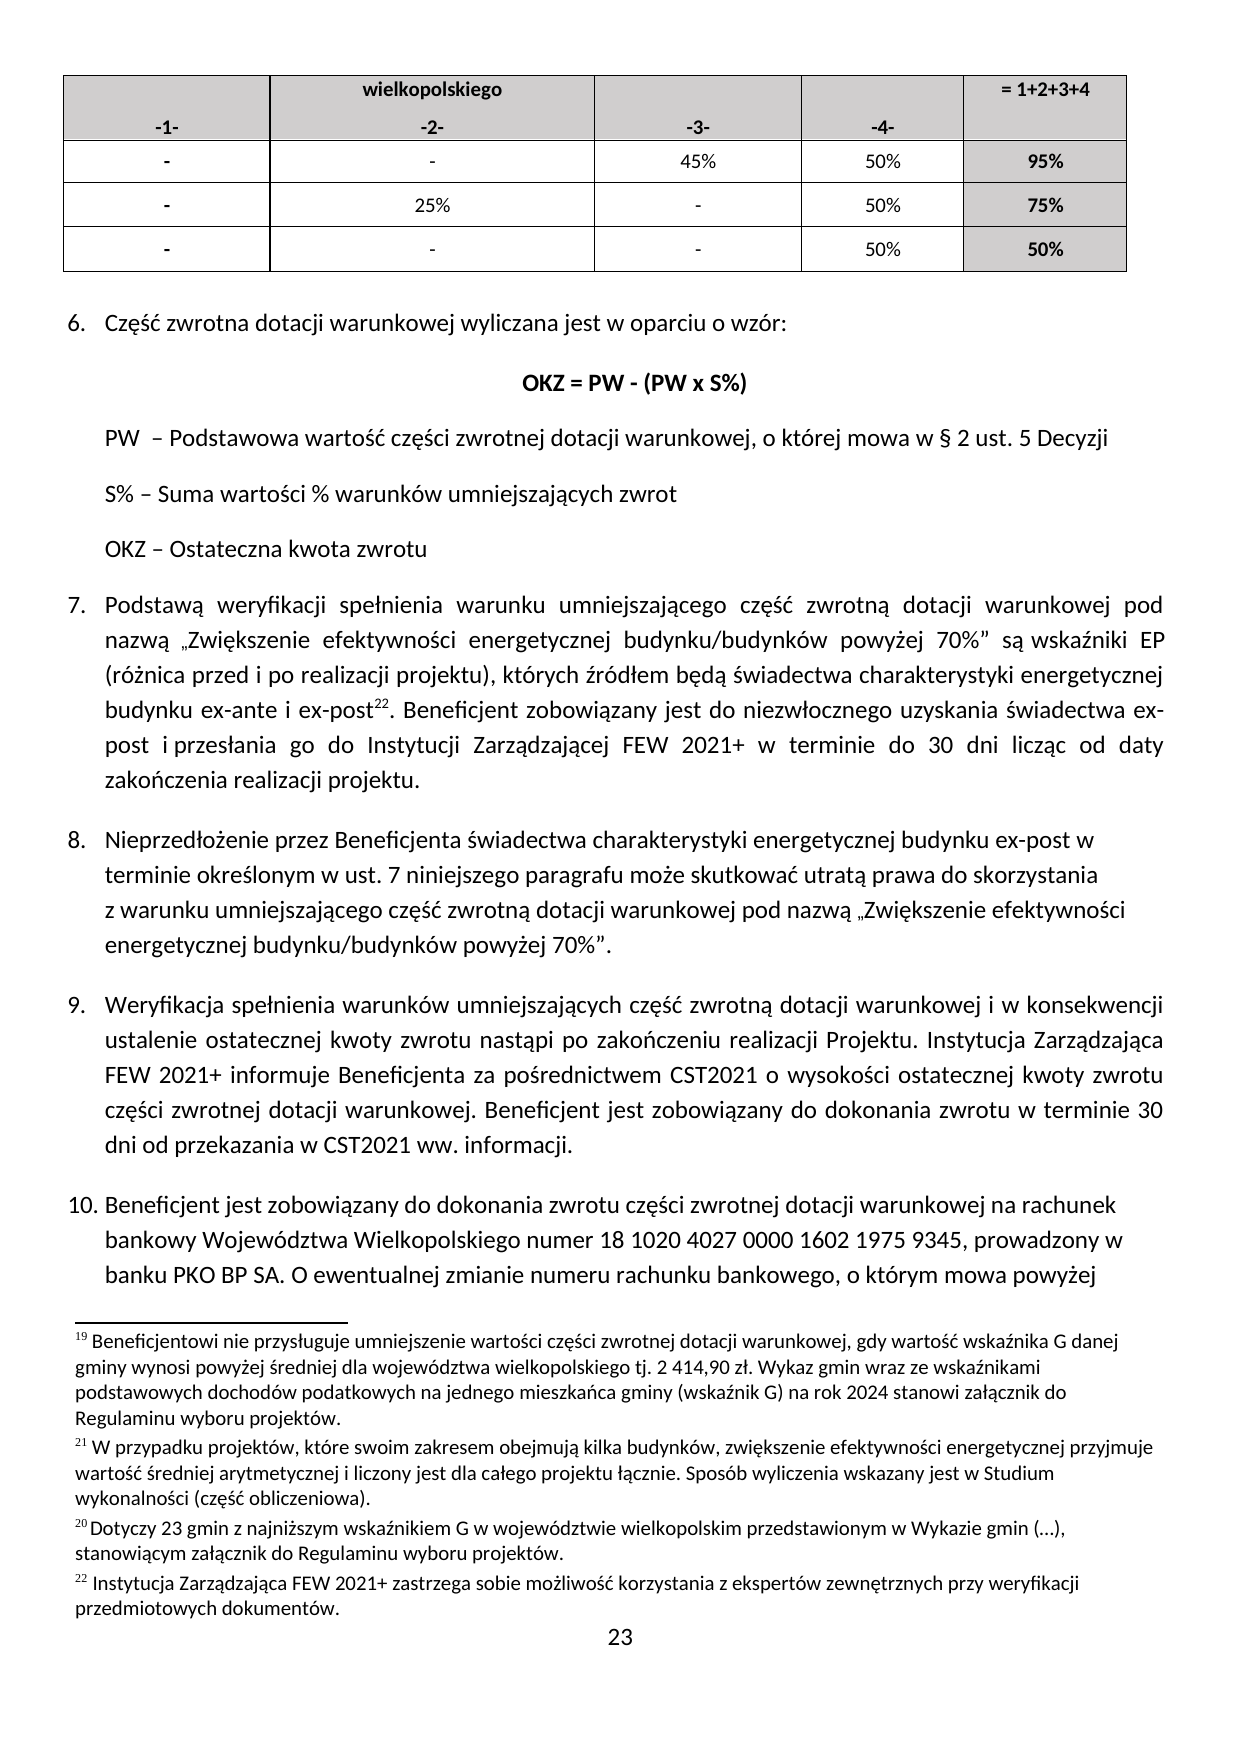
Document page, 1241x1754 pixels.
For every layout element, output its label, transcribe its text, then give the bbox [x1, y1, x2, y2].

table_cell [64, 76, 269, 139]
table_cell - [64, 227, 269, 271]
table_cell 25% [271, 183, 594, 226]
list OKZ = PW - (PW x S%) [104, 367, 1165, 397]
list OKZ – Ostateczna kwota zwrotu [104, 533, 1165, 564]
list Nieprzedłożenie przez Beneficjenta świadectwa charakterystyki energetycznej budynku ex-post w terminie określonym w ust. 7 niniejszego paragrafu może skutkować utratą prawa do skorzystania z warunku umniejszającego część zwrotną dotacji warunkowej pod nazwą „Zwiększenie efektywności energetycznej budynku/budynków powyżej 70%”. [67, 824, 1165, 959]
table_cell 50% [964, 227, 1126, 271]
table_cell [595, 76, 801, 139]
table_cell 50% [802, 227, 963, 271]
table_cell - [595, 183, 801, 226]
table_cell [271, 76, 594, 139]
table_cell 95% [964, 141, 1126, 182]
table_cell - [595, 227, 801, 271]
table_cell - [64, 141, 269, 182]
table_cell 75% [964, 183, 1126, 226]
table_cell 45% [595, 141, 801, 182]
table_cell - [271, 141, 594, 182]
list PW – Podstawowa wartość części zwrotnej dotacji warunkowej, o której mowa w § 2 ust. 5 Decyzji [104, 422, 1165, 453]
table_cell 50% [802, 141, 963, 182]
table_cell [802, 76, 963, 139]
list S% – Suma wartości % warunków umniejszających zwrot [104, 478, 1165, 508]
list Weryfikacja spełnienia warunków umniejszających część zwrotną dotacji warunkowej i w konsekwencji ustalenie ostatecznej kwoty zwrotu nastąpi po zakończeniu realizacji Projektu. Instytucja Zarządzająca FEW 2021+ informuje Beneficjenta za pośrednictwem CST2021 o wysokości ostatecznej kwoty zwrotu części zwrotnej dotacji warunkowej. Beneficjent jest zobowiązany do dokonania zwrotu w terminie 30 dni od przekazania w CST2021 ww. informacji. [67, 989, 1165, 1159]
list Podstawą weryfikacji spełnienia warunku umniejszającego część zwrotną dotacji warunkowej pod nazwą „Zwiększenie efektywności energetycznej budynku/budynków powyżej 70%” są wskaźniki EP (różnica przed i po realizacji projektu), których źródłem będą świadectwa charakterystyki energetycznej budynku ex-ante i ex-post. Beneficjent zobowiązany jest do niezwłocznego uzyskania świadectwa ex-post i przesłania go do Instytucji Zarządzającej FEW 2021+ w terminie do 30 dni licząc od daty zakończenia realizacji projektu. [67, 589, 1165, 794]
table_cell - [64, 183, 269, 226]
list Część zwrotna dotacji warunkowej wyliczana jest w oparciu o wzór: [67, 307, 1165, 337]
table_cell - [271, 227, 594, 271]
table_cell 50% [802, 183, 963, 226]
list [67, 1189, 1165, 1289]
